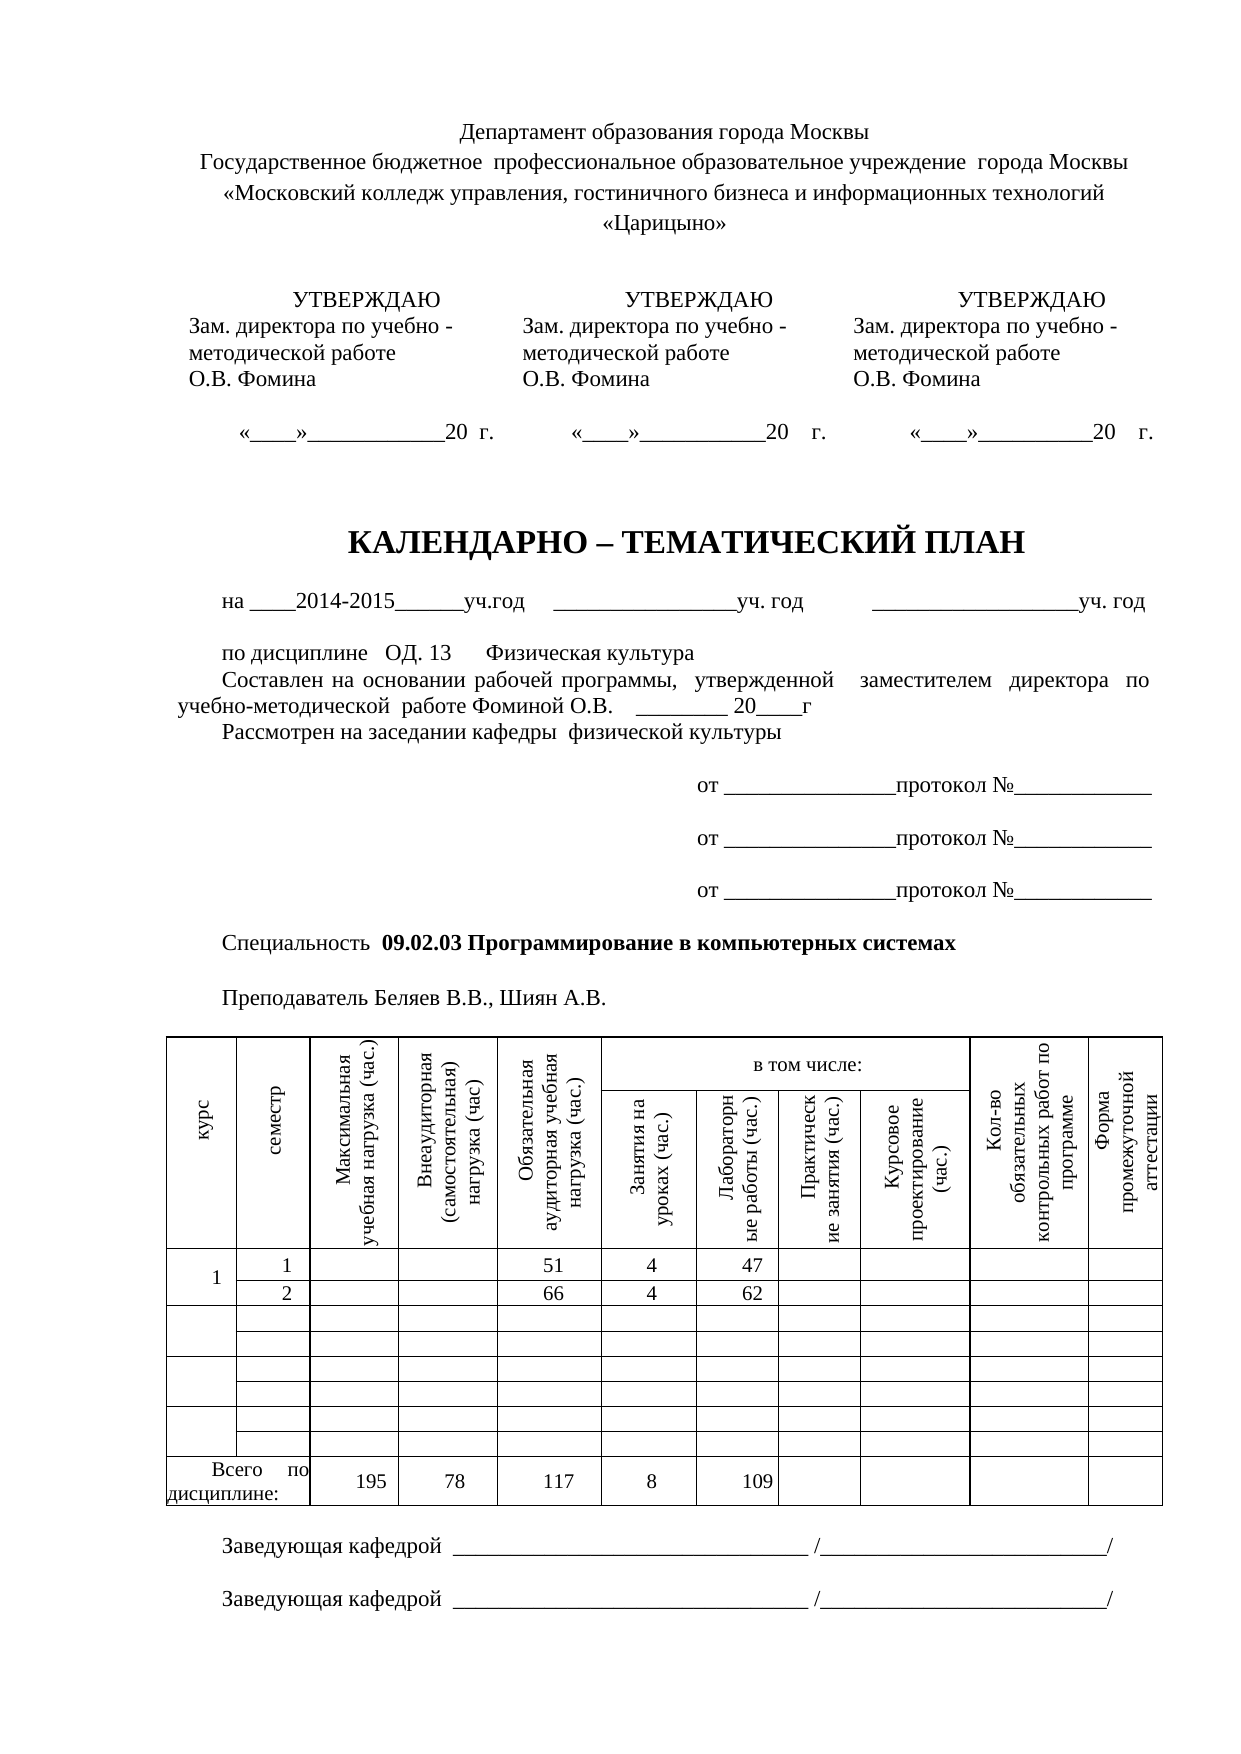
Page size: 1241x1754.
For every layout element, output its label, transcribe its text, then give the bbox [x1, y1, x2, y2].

text Заведующая кафедрой _______________________________ /_________________________/ [177, 1533, 1152, 1559]
table_cell [971, 1332, 1088, 1356]
table_cell [237, 1357, 309, 1381]
table_cell [311, 1281, 398, 1305]
table_cell [779, 1357, 860, 1381]
table_cell [399, 1382, 497, 1406]
table_cell 2 [237, 1281, 309, 1305]
table_cell [602, 1432, 696, 1456]
table_cell [237, 1407, 309, 1431]
table_cell [1089, 1382, 1162, 1406]
table_cell 1 [167, 1249, 236, 1305]
table_cell [779, 1249, 860, 1280]
table_cell [167, 1357, 236, 1406]
table_cell 47 [697, 1249, 778, 1280]
table_cell Всего по дисциплине: [167, 1457, 309, 1505]
table_cell Практические занятия (час.) [779, 1091, 860, 1248]
text от _______________протокол №____________ [177, 824, 1152, 850]
table_cell [399, 1249, 497, 1280]
text по дисциплине ОД. 13 Физическая культура [177, 639, 1152, 666]
table_header Обязательная аудиторная учебная нагрузка (час.) [498, 1038, 601, 1248]
table_cell [779, 1306, 860, 1331]
table_header УТВЕРЖДАЮ Зам. директора по учебно - методической работе О.В. Фомина «____»__________20 г. [842, 286, 1177, 469]
table_cell [971, 1281, 1088, 1305]
table_cell [861, 1407, 969, 1431]
table_cell [602, 1306, 696, 1331]
table_cell [498, 1306, 601, 1331]
text на ____2014-2015______уч.год ________________уч. год __________________уч. год [177, 587, 1152, 613]
text Департамент образования города Москвы Государственное бюджетное профессиональное образовательное учреждение города Москвы «Московский колледж управления, гостиничного бизнеса и информационных технологий «Царицыно» [177, 118, 1152, 235]
table_cell [602, 1382, 696, 1406]
table_cell [311, 1357, 398, 1381]
table_cell 78 [399, 1457, 497, 1505]
table_cell 4 [602, 1281, 696, 1305]
table_cell [311, 1432, 398, 1456]
table_cell [861, 1457, 969, 1505]
table_cell [498, 1332, 601, 1356]
table_cell [697, 1382, 778, 1406]
table_header курс [167, 1038, 236, 1248]
table_cell [498, 1357, 601, 1381]
table_cell [861, 1306, 969, 1331]
text от _______________протокол №____________ [177, 877, 1152, 903]
text Составлен на основании рабочей программы, утвержденной заместителем директора по учебно-методической работе Фоминой О.В. ________ 20____г [177, 666, 1152, 718]
table_cell 195 [311, 1457, 398, 1505]
table_cell [697, 1432, 778, 1456]
table_header УТВЕРЖДАЮ Зам. директора по учебно - методической работе О.В. Фомина «____»___________20 г. [511, 286, 842, 469]
table_cell [971, 1249, 1088, 1280]
table_cell 1 [237, 1249, 309, 1280]
table_cell [779, 1382, 860, 1406]
table_cell [602, 1332, 696, 1356]
table_header УТВЕРЖДАЮ Зам. директора по учебно - методической работе О.В. Фомина «____»____________20 г. [177, 286, 511, 469]
table_cell [1089, 1332, 1162, 1356]
table_header семестр [237, 1038, 309, 1248]
table_cell 62 [697, 1281, 778, 1305]
text Преподаватель Беляев В.В., Шиян А.В. [177, 984, 1152, 1010]
table_cell [779, 1432, 860, 1456]
table_cell [311, 1249, 398, 1280]
table_header Максимальная учебная нагрузка (час.) [311, 1038, 398, 1248]
table_cell [237, 1382, 309, 1406]
table_cell [971, 1432, 1088, 1456]
table_cell [399, 1407, 497, 1431]
table_cell [399, 1432, 497, 1456]
table_cell [311, 1332, 398, 1356]
text КАЛЕНДАРНО – ТЕМАТИЧЕСКИЙ ПЛАН [177, 522, 1152, 560]
table_cell [861, 1357, 969, 1381]
table_cell Занятия на уроках (час.) [602, 1091, 696, 1248]
table_cell [697, 1306, 778, 1331]
table_cell [779, 1407, 860, 1431]
table_cell [1089, 1306, 1162, 1331]
table_cell [237, 1306, 309, 1331]
table_cell [861, 1432, 969, 1456]
table_cell [697, 1407, 778, 1431]
table_cell [1089, 1357, 1162, 1381]
table_cell [399, 1306, 497, 1331]
table_cell [167, 1407, 236, 1456]
table_cell [697, 1357, 778, 1381]
table_cell 51 [498, 1249, 601, 1280]
table_header в том числе: [602, 1038, 969, 1090]
table_cell [311, 1407, 398, 1431]
table_cell [697, 1332, 778, 1356]
table_cell [861, 1249, 969, 1280]
table_cell [861, 1281, 969, 1305]
table_cell 66 [498, 1281, 601, 1305]
table_cell 8 [602, 1457, 696, 1505]
table_cell [1089, 1432, 1162, 1456]
table_cell [498, 1432, 601, 1456]
table_cell [971, 1457, 1088, 1505]
text Рассмотрен на заседании кафедры физической культуры [177, 718, 1152, 745]
table_cell [971, 1382, 1088, 1406]
table_cell [399, 1281, 497, 1305]
table_cell [311, 1306, 398, 1331]
table_cell [971, 1407, 1088, 1431]
table_cell [498, 1407, 601, 1431]
text Заведующая кафедрой _______________________________ /_________________________/ [177, 1585, 1152, 1612]
table_cell [399, 1357, 497, 1381]
table_header Внеаудиторная (самостоятельная) нагрузка (час) [399, 1038, 497, 1248]
table_cell 109 [697, 1457, 778, 1505]
table_cell [399, 1332, 497, 1356]
table_cell [602, 1357, 696, 1381]
table_cell [861, 1382, 969, 1406]
table_cell [311, 1382, 398, 1406]
table_cell [779, 1281, 860, 1305]
table_header Кол-во обязательных контрольных работ по программе [971, 1038, 1088, 1248]
table_cell [498, 1382, 601, 1406]
table_cell [779, 1457, 860, 1505]
table_cell [971, 1306, 1088, 1331]
table_cell [779, 1332, 860, 1356]
text от _______________протокол №____________ [177, 771, 1152, 797]
table_cell 4 [602, 1249, 696, 1280]
table_cell [1089, 1281, 1162, 1305]
table_cell [1089, 1457, 1162, 1505]
table_cell [237, 1432, 309, 1456]
table_cell [1089, 1249, 1162, 1280]
table_cell [167, 1306, 236, 1356]
table_cell [971, 1357, 1088, 1381]
table_cell [237, 1332, 309, 1356]
table_header Форма промежуточной аттестации [1089, 1038, 1162, 1248]
table_cell Лабораторные работы (час.) [697, 1091, 778, 1248]
text Специальность 09.02.03 Программирование в компьютерных системах [177, 929, 1152, 956]
table_cell Курсовое проектирование (час.) [861, 1091, 969, 1248]
table_cell [602, 1407, 696, 1431]
table_cell [861, 1332, 969, 1356]
table_cell 117 [498, 1457, 601, 1505]
table_cell [1089, 1407, 1162, 1431]
